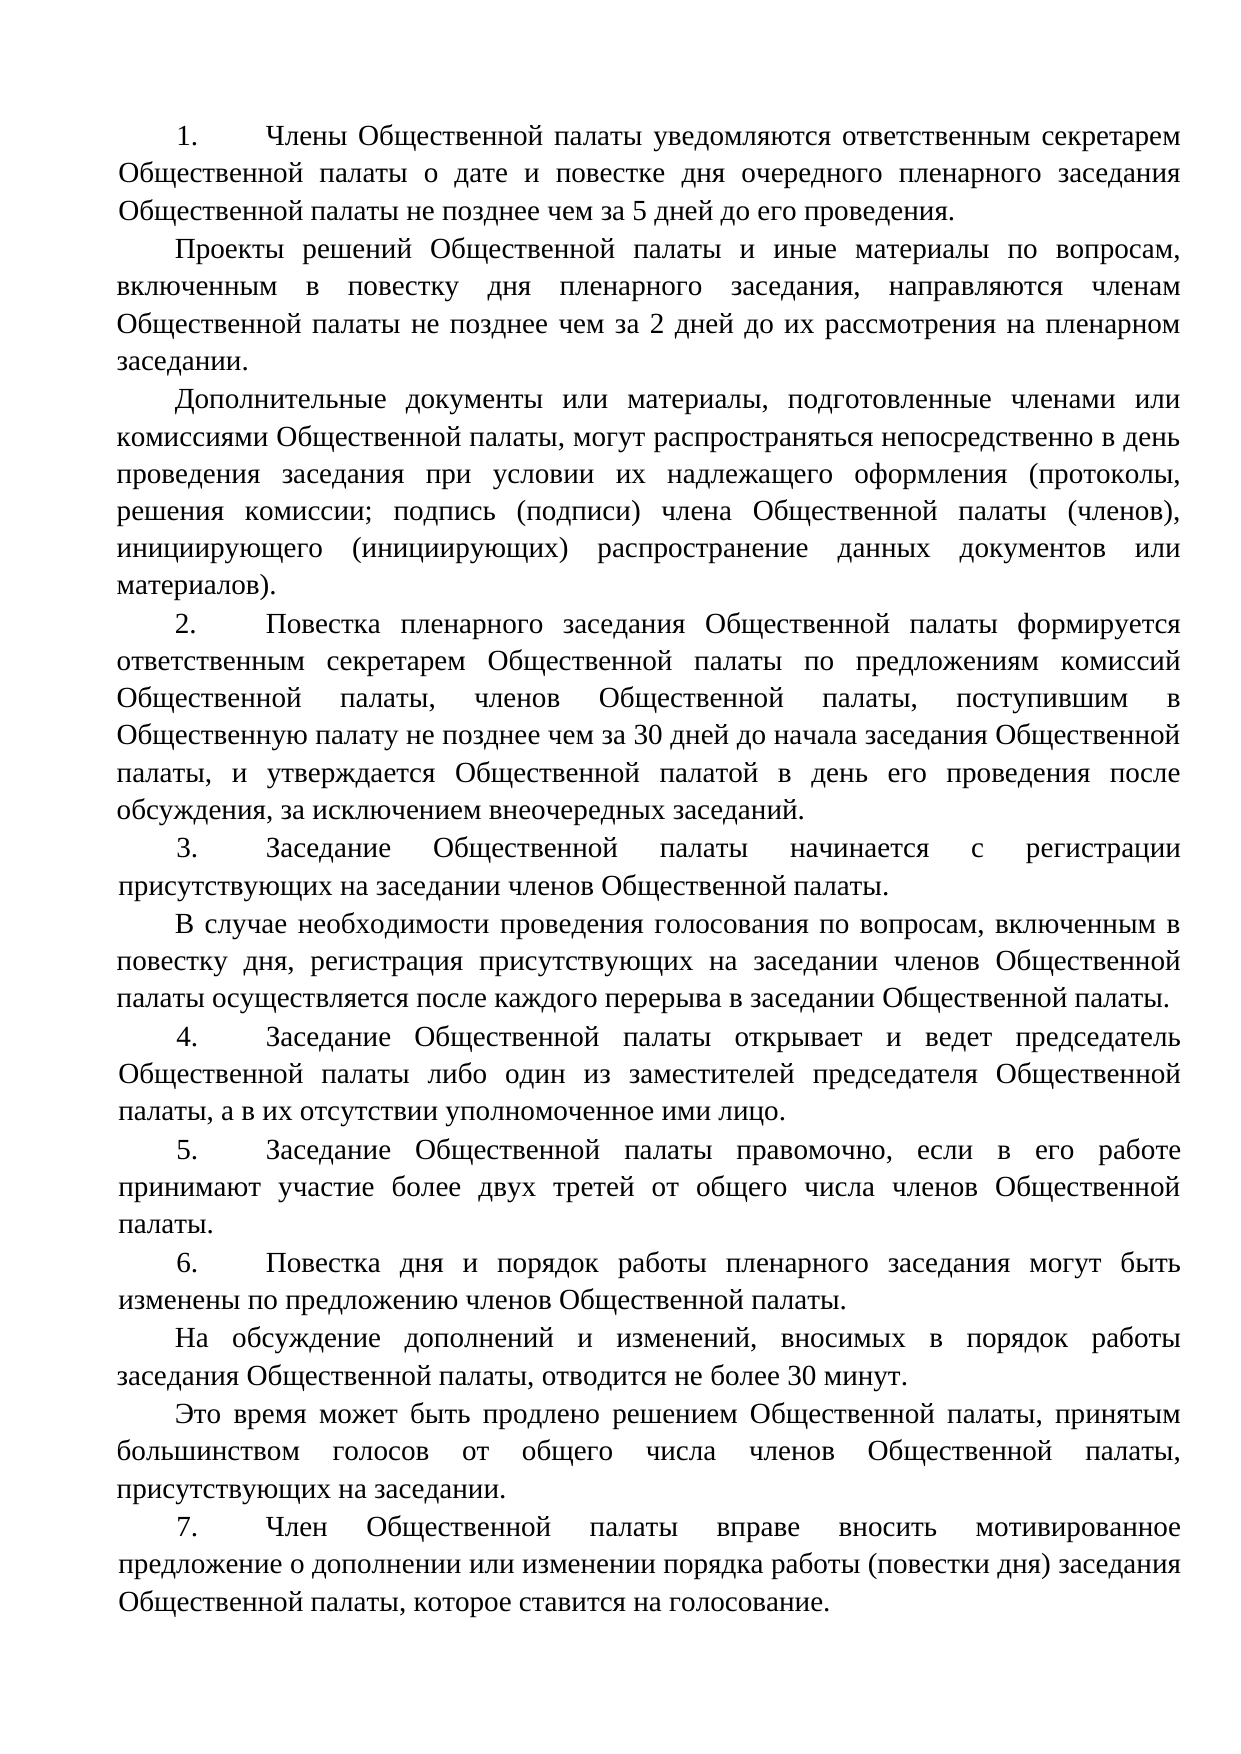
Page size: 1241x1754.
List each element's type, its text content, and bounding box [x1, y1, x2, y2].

text В случае необходимости проведения голосования по вопросам, включенным в повестку дня, регистрация присутствующих на заседании членов Общественной палаты осуществляется после каждого перерыва в заседании Общественной палаты. [116, 906, 1182, 1014]
list Повестка дня и порядок работы пленарного заседания могут быть изменены по предложению членов Общественной палаты. [118, 1245, 1182, 1316]
list Член Общественной палаты вправе вносить мотивированное предложение о дополнении или изменении порядка работы (повестки дня) заседания Общественной палаты, которое ставится на голосование. [118, 1509, 1182, 1617]
text Это время может быть продлено решением Общественной палаты, принятым большинством голосов от общего числа членов Общественной палаты, присутствующих на заседании. [116, 1396, 1182, 1504]
list Члены Общественной палаты уведомляются ответственным секретарем Общественной палаты о дате и повестке дня очередного пленарного заседания Общественной палаты не позднее чем за 5 дней до его проведения. [118, 118, 1182, 226]
text Дополнительные документы или материалы, подготовленные членами или комиссиями Общественной палаты, могут распространяться непосредственно в день проведения заседания при условии их надлежащего оформления (протоколы, решения комиссии; подпись (подписи) члена Общественной палаты (членов), инициирующего (инициирующих) распространение данных документов или материалов). [116, 381, 1182, 601]
list Заседание Общественной палаты правомочно, если в его работе принимают участие более двух третей от общего числа членов Общественной палаты. [118, 1132, 1182, 1240]
text Проекты решений Общественной палаты и иные материалы по вопросам, включенным в повестку дня пленарного заседания, направляются членам Общественной палаты не позднее чем за 2 дней до их рассмотрения на пленарном заседании. [116, 231, 1182, 376]
list Повестка пленарного заседания Общественной палаты формируется ответственным секретарем Общественной палаты по предложениям комиссий Общественной палаты, членов Общественной палаты, поступившим в Общественную палату не позднее чем за 30 дней до начала заседания Общественной палаты, и утверждается Общественной палатой в день его проведения после обсуждения, за исключением внеочередных заседаний. [116, 606, 1182, 825]
list Заседание Общественной палаты открывает и ведет председатель Общественной палаты либо один из заместителей председателя Общественной палаты, а в их отсутствии уполномоченное ими лицо. [118, 1019, 1182, 1127]
text На обсуждение дополнений и изменений, вносимых в порядок работы заседания Общественной палаты, отводится не более 30 минут. [116, 1321, 1182, 1391]
list Заседание Общественной палаты начинается с регистрации присутствующих на заседании членов Общественной палаты. [118, 830, 1182, 901]
